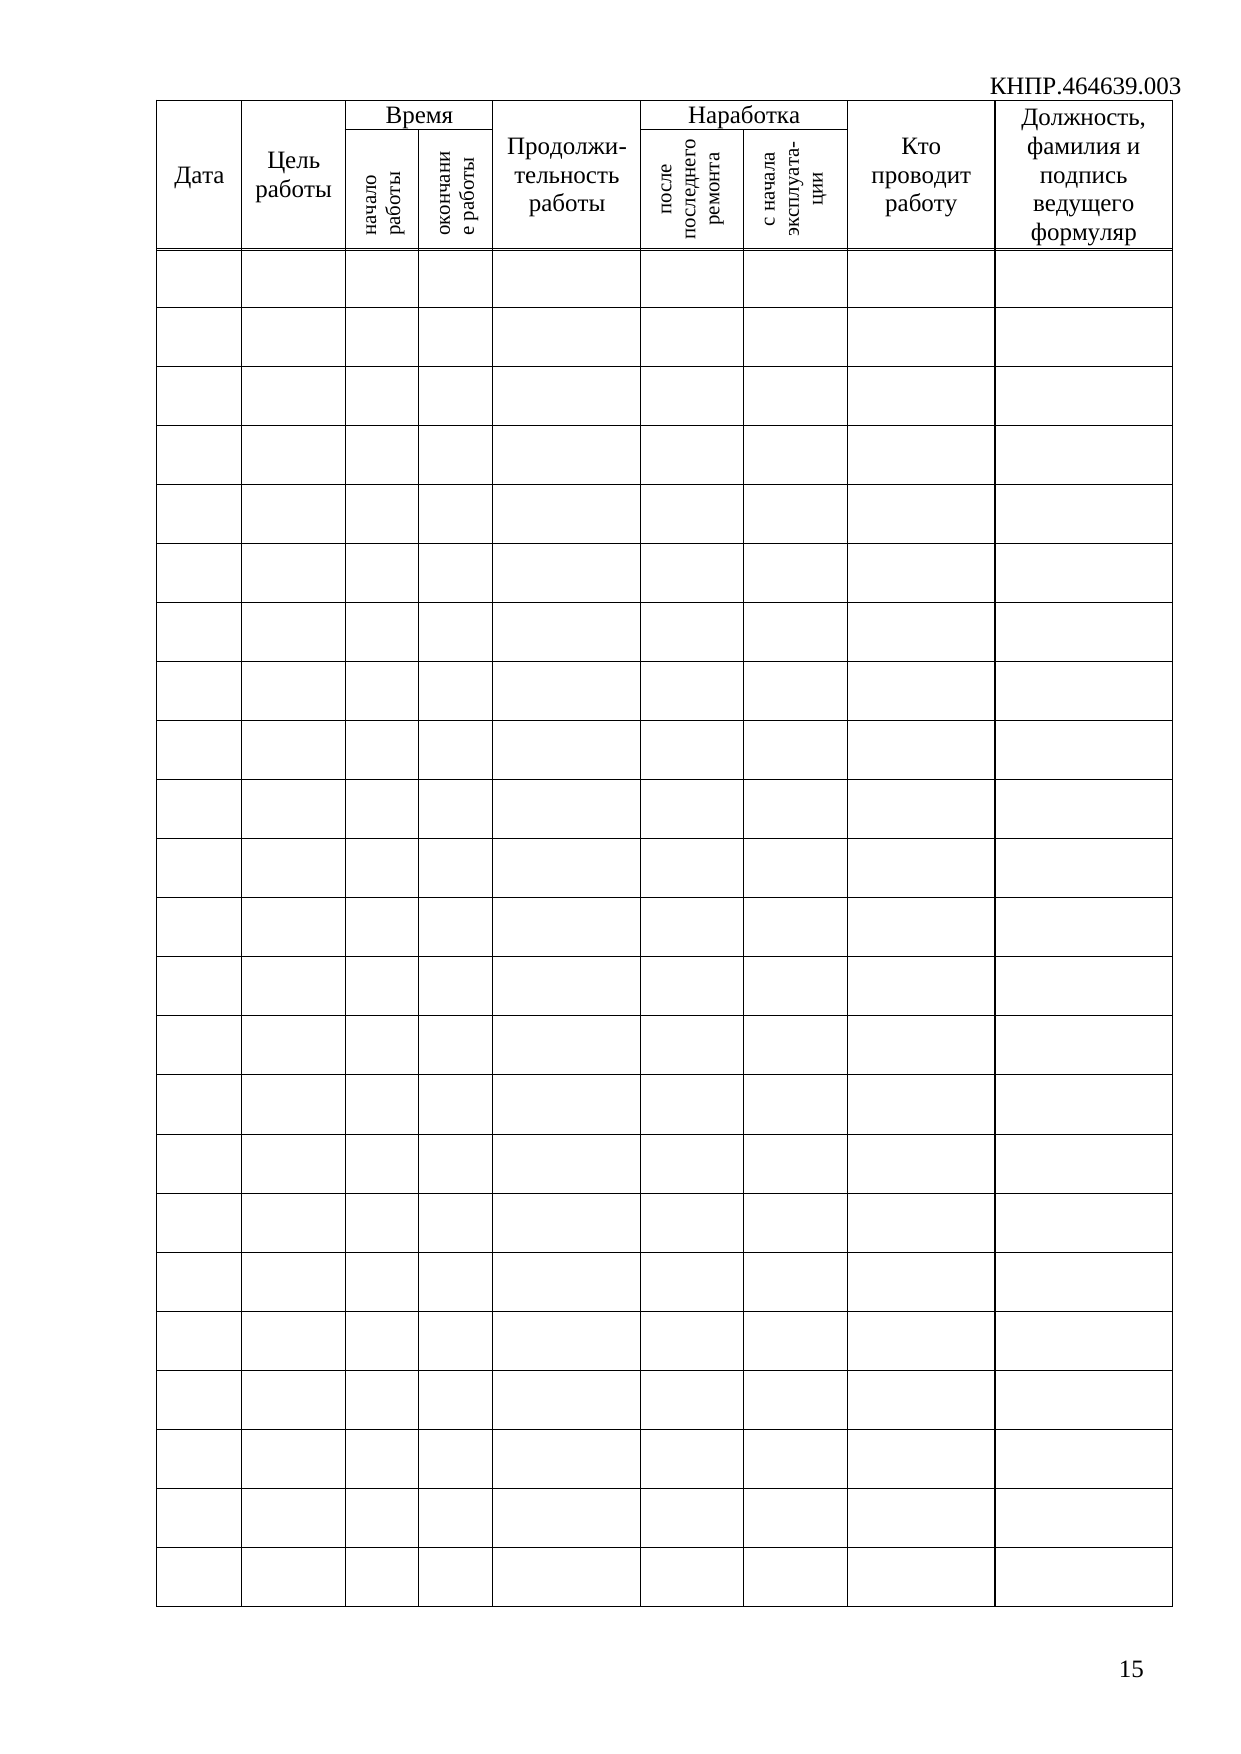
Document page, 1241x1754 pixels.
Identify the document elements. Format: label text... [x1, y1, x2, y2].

table_cell [242, 426, 345, 484]
table_cell [996, 1075, 1172, 1133]
table_cell [744, 898, 847, 956]
table_cell [744, 1312, 847, 1370]
table_cell [419, 662, 492, 720]
table_cell [744, 544, 847, 602]
table_cell [346, 721, 418, 779]
table_cell [419, 485, 492, 543]
table_cell [419, 1135, 492, 1192]
table_cell [996, 839, 1172, 897]
table_cell [242, 898, 345, 956]
table_cell [242, 485, 345, 543]
table_cell [242, 1312, 345, 1370]
table_cell [641, 780, 743, 838]
table_cell [493, 1489, 640, 1547]
table_cell [493, 1371, 640, 1429]
table_cell [346, 780, 418, 838]
table_cell [419, 1371, 492, 1429]
table_cell [744, 251, 847, 307]
table_cell [493, 1548, 640, 1606]
table_cell [346, 308, 418, 366]
table_cell [493, 1135, 640, 1192]
table_cell [419, 957, 492, 1015]
table_cell [493, 1016, 640, 1074]
table_cell [996, 251, 1172, 307]
table_cell [996, 1194, 1172, 1252]
table_cell [848, 367, 994, 425]
table_cell [493, 544, 640, 602]
table_cell [744, 1430, 847, 1488]
table_cell [419, 1253, 492, 1311]
table_cell [346, 898, 418, 956]
table_cell [493, 308, 640, 366]
table_cell [641, 1253, 743, 1311]
table_cell [157, 1548, 241, 1606]
table_cell [346, 1194, 418, 1252]
table_cell [744, 485, 847, 543]
table_cell [493, 603, 640, 661]
table_cell [419, 367, 492, 425]
table_cell [157, 485, 241, 543]
table_cell [346, 957, 418, 1015]
table_cell [157, 898, 241, 956]
table_cell [346, 485, 418, 543]
table_cell [157, 251, 241, 307]
table_cell [848, 308, 994, 366]
table_cell [346, 1489, 418, 1547]
table_cell [242, 1489, 345, 1547]
table_cell [641, 426, 743, 484]
table_cell [848, 1489, 994, 1547]
table_cell [346, 1312, 418, 1370]
table_cell [346, 367, 418, 425]
table_cell [493, 367, 640, 425]
table_cell [641, 603, 743, 661]
table_cell [346, 603, 418, 661]
table_cell [996, 1371, 1172, 1429]
table_cell [157, 308, 241, 366]
table_cell [996, 1548, 1172, 1606]
table_cell [641, 1430, 743, 1488]
table_cell [493, 1430, 640, 1488]
table_cell [641, 662, 743, 720]
table_cell [346, 1075, 418, 1133]
table_cell [848, 544, 994, 602]
table_cell [493, 780, 640, 838]
table_cell [848, 1430, 994, 1488]
table_cell [346, 1135, 418, 1192]
table_cell [242, 603, 345, 661]
table_cell [242, 1194, 345, 1252]
table_cell [641, 898, 743, 956]
table_cell с начала эксплуата- ции [744, 130, 847, 247]
table_header Цель работы [242, 101, 345, 247]
table_cell [848, 485, 994, 543]
table_cell [157, 1489, 241, 1547]
table_cell [744, 1548, 847, 1606]
table_cell [996, 780, 1172, 838]
table_cell [641, 957, 743, 1015]
table_cell [419, 544, 492, 602]
table_header Должность, фамилия и подпись ведущего формуляр [996, 101, 1172, 247]
table_cell [157, 780, 241, 838]
table_cell [419, 1430, 492, 1488]
table_cell [641, 1312, 743, 1370]
table_cell [744, 1489, 847, 1547]
table_cell [419, 308, 492, 366]
table_cell [641, 1371, 743, 1429]
table_cell [641, 721, 743, 779]
table_cell [493, 1075, 640, 1133]
table_header Кто проводит работу [848, 101, 994, 247]
table_cell [996, 544, 1172, 602]
table_cell [419, 1194, 492, 1252]
table_cell [996, 1135, 1172, 1192]
table_cell [157, 426, 241, 484]
table_cell [419, 1489, 492, 1547]
table_cell [493, 426, 640, 484]
table_cell [346, 1371, 418, 1429]
table_cell [157, 721, 241, 779]
table_cell [346, 1548, 418, 1606]
table_cell [493, 1253, 640, 1311]
table_cell [419, 780, 492, 838]
table_cell [996, 898, 1172, 956]
table_cell [157, 839, 241, 897]
table_cell [157, 367, 241, 425]
table_cell [996, 1489, 1172, 1547]
table_cell [641, 1135, 743, 1192]
table_cell [346, 426, 418, 484]
table_cell [242, 1075, 345, 1133]
table_cell [493, 957, 640, 1015]
table_cell [744, 839, 847, 897]
table_cell [848, 721, 994, 779]
table_cell [848, 1312, 994, 1370]
table_cell [848, 603, 994, 661]
table_cell [744, 1016, 847, 1074]
table_cell [346, 544, 418, 602]
table_cell [157, 1075, 241, 1133]
table_cell [346, 839, 418, 897]
table_cell [996, 603, 1172, 661]
table_cell [744, 426, 847, 484]
table_cell [641, 251, 743, 307]
table_cell [242, 367, 345, 425]
table_cell [242, 957, 345, 1015]
table_cell [493, 662, 640, 720]
table_cell [744, 1371, 847, 1429]
table_cell [242, 1548, 345, 1606]
table_cell [242, 1253, 345, 1311]
table_cell [242, 839, 345, 897]
table_cell [419, 603, 492, 661]
table_header Дата [157, 101, 241, 247]
table_cell [157, 544, 241, 602]
table_cell [744, 603, 847, 661]
table_cell [242, 1430, 345, 1488]
table_cell [848, 839, 994, 897]
table_cell [346, 1430, 418, 1488]
table_header Наработка [641, 101, 847, 129]
table_cell [996, 662, 1172, 720]
table_cell [157, 662, 241, 720]
table_cell [346, 251, 418, 307]
table_cell [493, 251, 640, 307]
table_cell [242, 251, 345, 307]
table_header Время [346, 101, 492, 129]
table_cell [744, 1253, 847, 1311]
table_cell [242, 662, 345, 720]
table_cell [996, 308, 1172, 366]
table_cell [641, 1016, 743, 1074]
table_cell [996, 1430, 1172, 1488]
table_cell [996, 957, 1172, 1015]
table_cell [419, 1016, 492, 1074]
table_cell [242, 780, 345, 838]
table_cell [242, 1016, 345, 1074]
table_cell [744, 1194, 847, 1252]
table_cell [242, 544, 345, 602]
table_cell [419, 251, 492, 307]
table_cell [419, 1312, 492, 1370]
table_cell [848, 1194, 994, 1252]
table_header Продолжи-тельность работы [493, 101, 640, 247]
table_cell [996, 1253, 1172, 1311]
table_cell [419, 426, 492, 484]
table_cell начало работы [346, 130, 418, 247]
table_cell [157, 1253, 241, 1311]
table_cell [848, 251, 994, 307]
table_cell [641, 839, 743, 897]
table_cell [744, 367, 847, 425]
table_cell [419, 839, 492, 897]
table_cell [346, 662, 418, 720]
table_cell [493, 1194, 640, 1252]
table_cell [744, 1075, 847, 1133]
table_cell после последнего ремонта [641, 130, 743, 247]
table_cell [744, 780, 847, 838]
table_cell [419, 721, 492, 779]
table_cell [346, 1016, 418, 1074]
table_cell [641, 308, 743, 366]
table_cell [242, 308, 345, 366]
table_cell [744, 662, 847, 720]
table_cell [848, 780, 994, 838]
table_cell [157, 1430, 241, 1488]
table_cell [641, 1548, 743, 1606]
table_cell [744, 721, 847, 779]
table_cell [346, 1253, 418, 1311]
table_cell [493, 485, 640, 543]
table_cell [996, 1312, 1172, 1370]
table_cell [493, 721, 640, 779]
table_cell [848, 1016, 994, 1074]
table_cell [848, 426, 994, 484]
table_cell [848, 957, 994, 1015]
table_cell [996, 367, 1172, 425]
table_cell [848, 1253, 994, 1311]
table_cell [419, 1548, 492, 1606]
table_cell [848, 662, 994, 720]
table_cell [641, 367, 743, 425]
table_cell [996, 426, 1172, 484]
table_cell [996, 721, 1172, 779]
table_cell [157, 603, 241, 661]
table_cell [242, 721, 345, 779]
table_cell [641, 1194, 743, 1252]
table_cell [157, 1312, 241, 1370]
table_cell [848, 1371, 994, 1429]
table_cell [641, 1075, 743, 1133]
table_cell [848, 1548, 994, 1606]
table_cell [493, 898, 640, 956]
table_cell [493, 839, 640, 897]
table_cell [157, 1371, 241, 1429]
table_cell [744, 957, 847, 1015]
table_cell [242, 1135, 345, 1192]
table_cell [157, 1194, 241, 1252]
table_cell [996, 485, 1172, 543]
table_cell [744, 308, 847, 366]
table_cell [157, 1016, 241, 1074]
table_cell [242, 1371, 345, 1429]
table_cell [848, 1075, 994, 1133]
table_cell [996, 1016, 1172, 1074]
table_cell [157, 957, 241, 1015]
table_cell [493, 1312, 640, 1370]
table_cell [419, 1075, 492, 1133]
table_cell окончание работы [419, 130, 492, 247]
table_cell [419, 898, 492, 956]
table_cell [848, 898, 994, 956]
table_cell [641, 1489, 743, 1547]
table_cell [157, 1135, 241, 1192]
table_cell [641, 485, 743, 543]
table_cell [641, 544, 743, 602]
table_cell [744, 1135, 847, 1192]
table_cell [848, 1135, 994, 1192]
